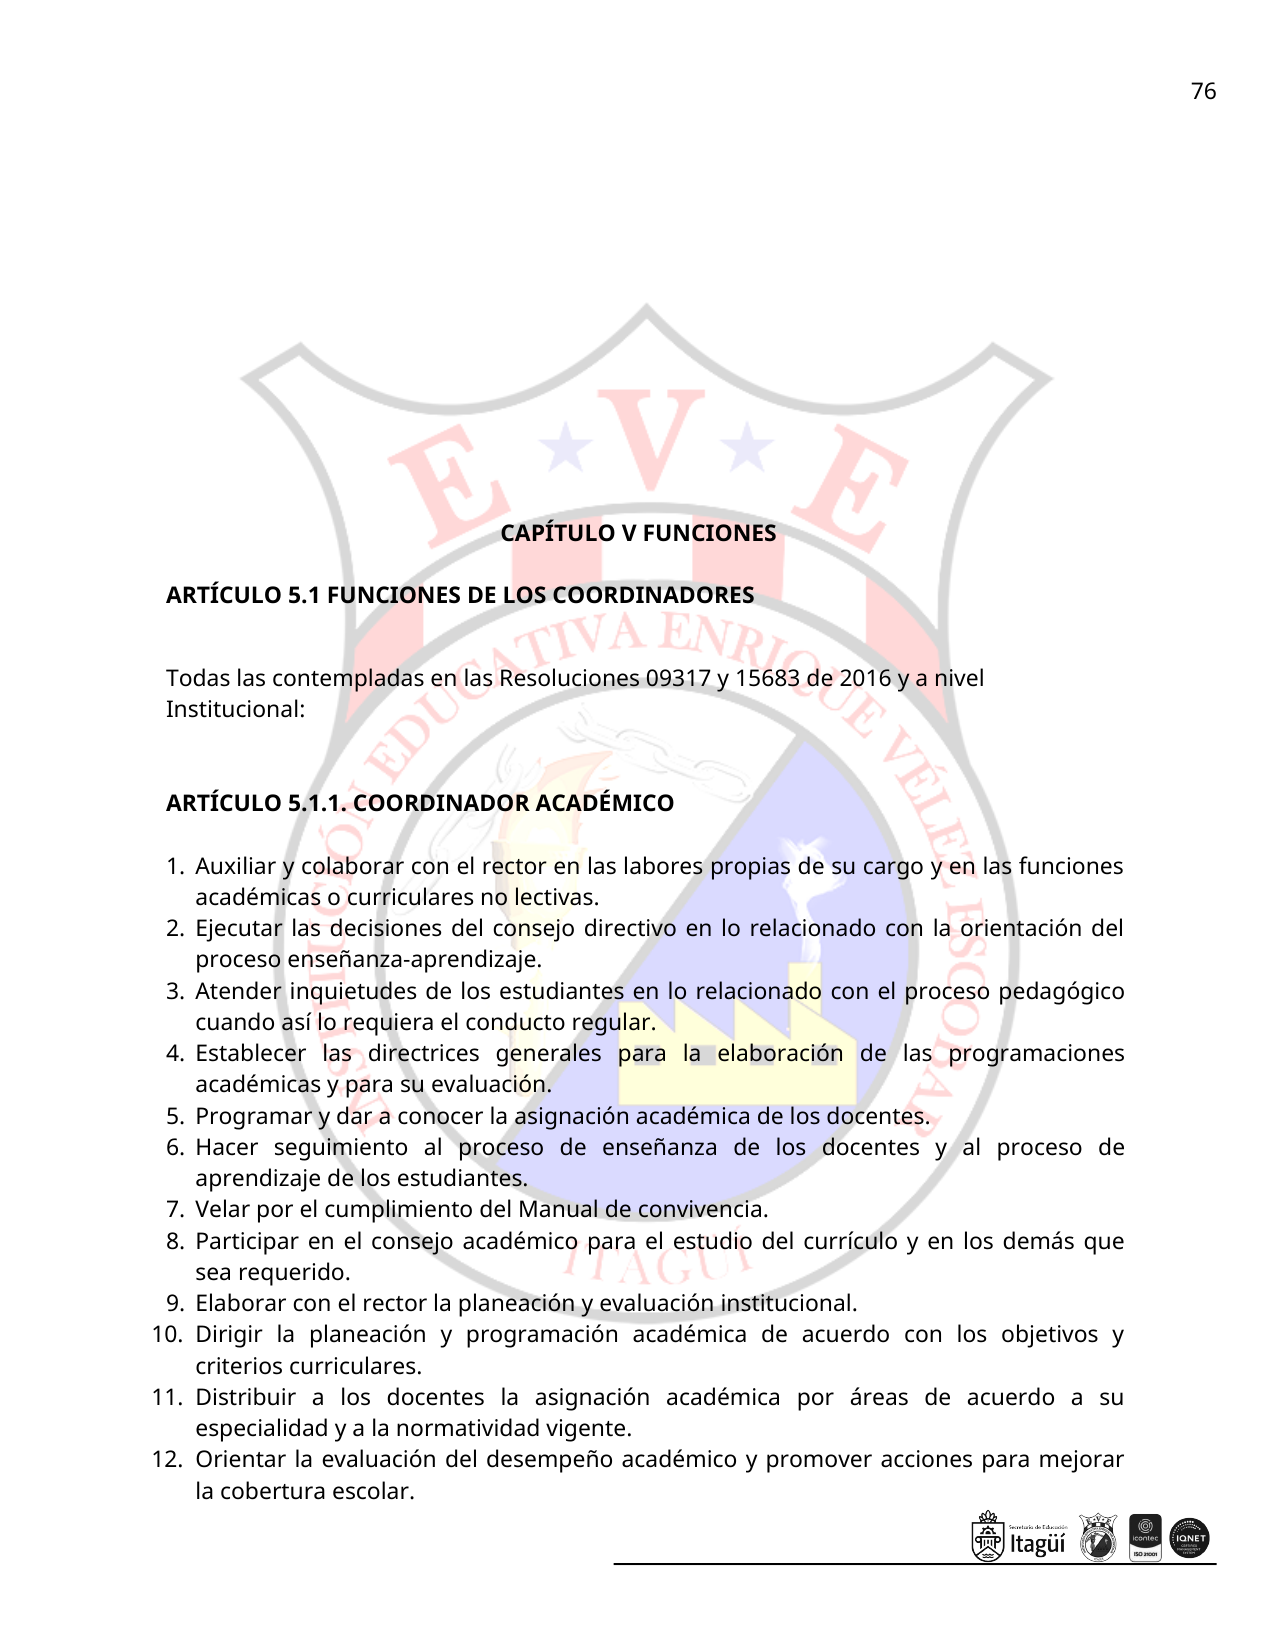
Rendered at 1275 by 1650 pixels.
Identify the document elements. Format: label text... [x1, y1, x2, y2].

text Todas las contempladas en las Resoluciones 09317 y 15683 de 2016 y a nivel Institucional: [166, 661, 1126, 724]
subtitle ARTÍCULO 5.1.1. COORDINADOR ACADÉMICO [166, 787, 1126, 818]
list Ejecutar las decisiones del consejo directivo en lo relacionado con la orientación del proceso enseñanza-aprendizaje. [166, 912, 1126, 975]
list Hacer seguimiento al proceso de enseñanza de los docentes y al proceso de aprendizaje de los estudiantes. [166, 1131, 1126, 1193]
list Auxiliar y colaborar con el rector en las labores propias de su cargo y en las funciones académicas o curriculares no lectivas. [166, 850, 1126, 912]
list Orientar la evaluación del desempeño académico y promover acciones para mejorar la cobertura escolar. [151, 1443, 1126, 1506]
picture [613, 1509, 1217, 1575]
list Distribuir a los docentes la asignación académica por áreas de acuerdo a su especialidad y a la normatividad vigente. [151, 1381, 1126, 1443]
list Programar y dar a conocer la asignación académica de los docentes. [166, 1100, 1126, 1131]
list Participar en el consejo académico para el estudio del currículo y en los demás que sea requerido. [166, 1225, 1126, 1287]
list Elaborar con el rector la planeación y evaluación institucional. [166, 1287, 1126, 1318]
list Velar por el cumplimiento del Manual de convivencia. [166, 1193, 1126, 1225]
list Atender inquietudes de los estudiantes en lo relacionado con el proceso pedagógico cuando así lo requiera el conducto regular. [166, 975, 1126, 1037]
list Establecer las directrices generales para la elaboración de las programaciones académicas y para su evaluación. [166, 1037, 1126, 1100]
list Dirigir la planeación y programación académica de acuerdo con los objetivos y criterios curriculares. [151, 1318, 1126, 1381]
subtitle CAPÍTULO V FUNCIONES ARTÍCULO 5.1 FUNCIONES DE LOS COORDINADORES [166, 517, 807, 610]
